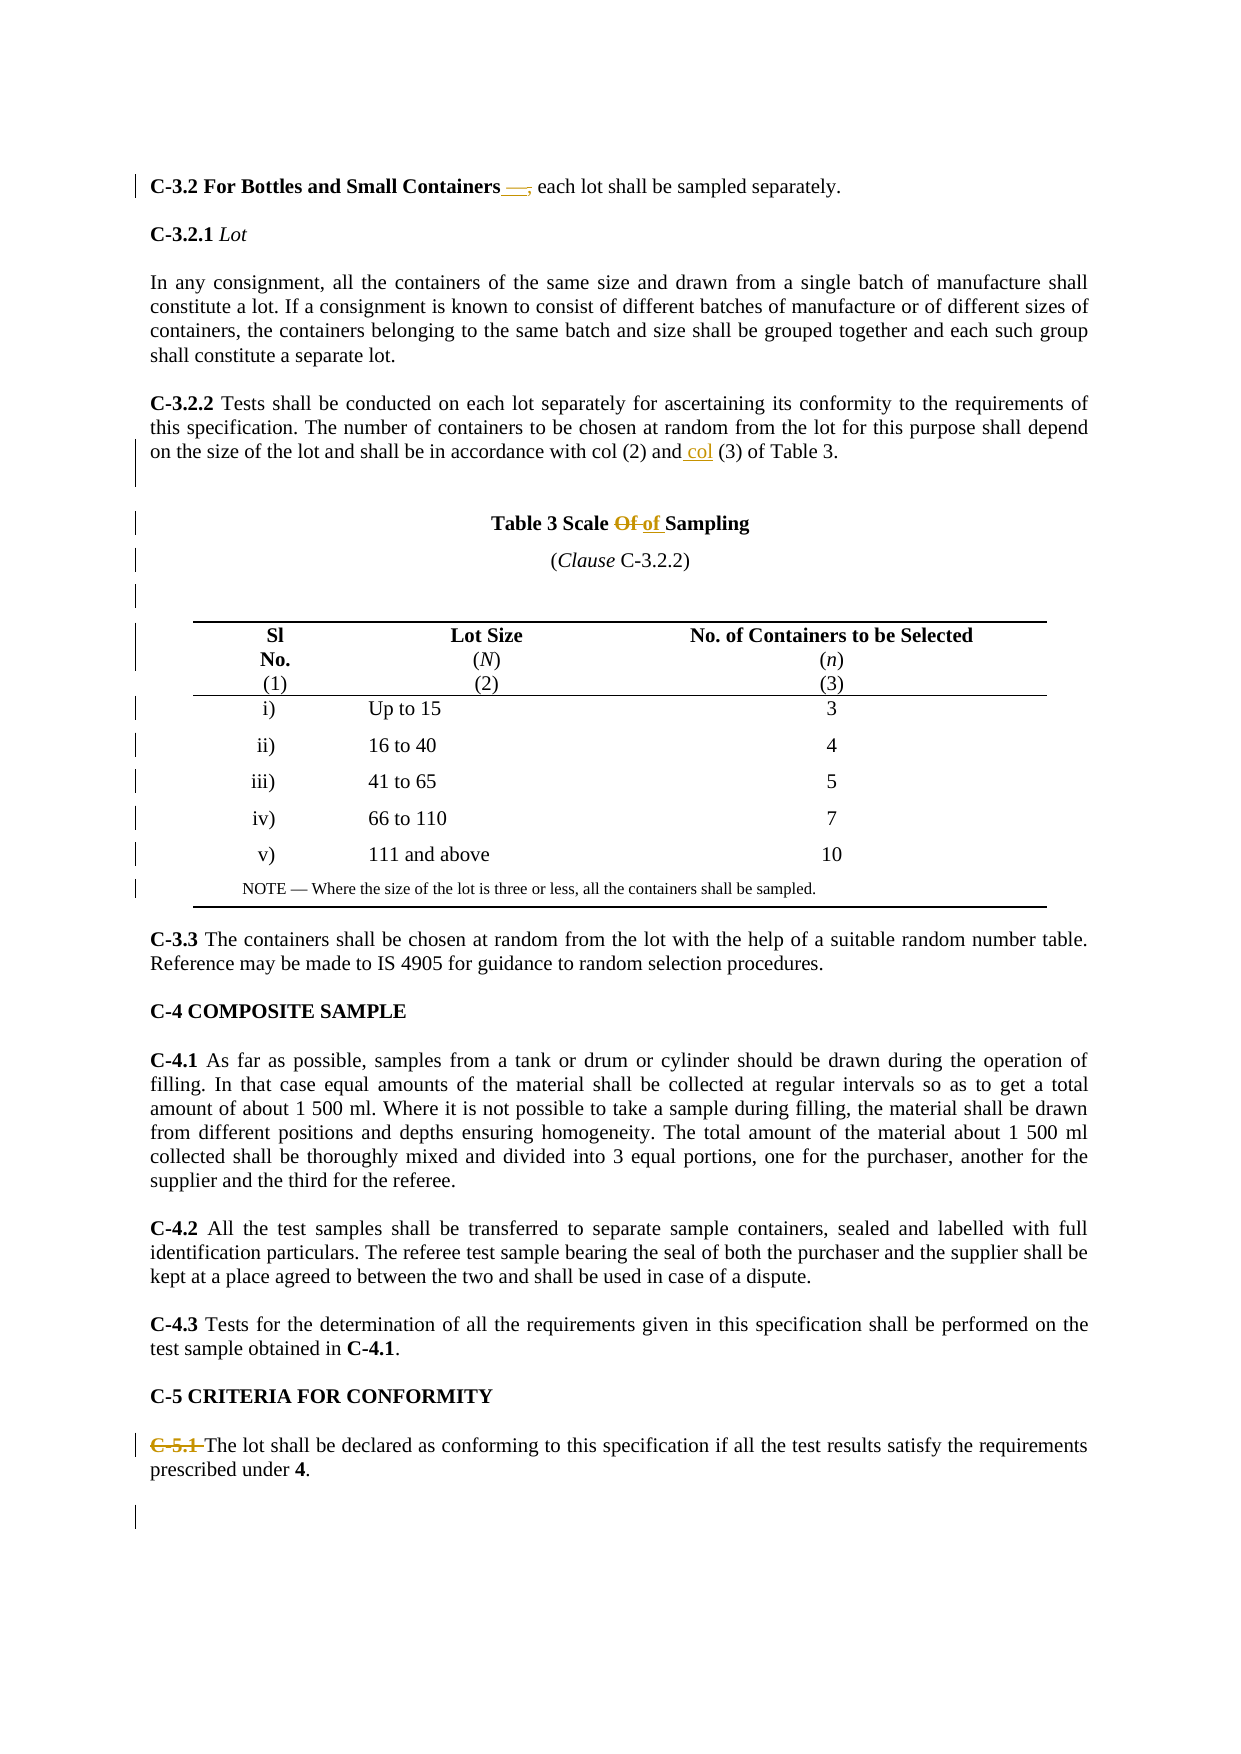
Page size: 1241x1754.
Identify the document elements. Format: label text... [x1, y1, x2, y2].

table_cell Up to 15 [357, 696, 616, 732]
table_cell 16 to 40 [357, 733, 616, 769]
table_header Lot Size [357, 623, 616, 647]
text C-4.2 All the test samples shall be transferred to separate sample containers, sealed and labelled with full identification particulars. The referee test sample bearing the seal of both the purchaser and the supplier shall be kept at a place agreed to between the two and shall be used in case of a dispute. [150, 1216, 1090, 1288]
table_cell 4 [616, 733, 1047, 769]
table_cell [193, 696, 357, 732]
table_header No. of Containers to be Selected [616, 623, 1047, 647]
text The lot shall be declared as conforming to this specification if all the test results satisfy the requirements prescribed under 4. [150, 1432, 1090, 1481]
table_cell 41 to 65 [357, 769, 616, 806]
text C-4.1 As far as possible, samples from a tank or drum or cylinder should be drawn during the operation of filling. In that case equal amounts of the material shall be collected at regular intervals so as to get a total amount of about 1 500 ml. Where it is not possible to take a sample during filling, the material shall be drawn from different positions and depths ensuring homogeneity. The total amount of the material about 1 500 ml collected shall be thoroughly mixed and divided into 3 equal portions, one for the purchaser, another for the supplier and the third for the referee. [150, 1047, 1090, 1192]
table_cell (N) [357, 647, 616, 671]
table_cell [193, 842, 357, 879]
text C-3.2.1 Lot [150, 222, 1090, 246]
table_cell 10 [616, 842, 1047, 879]
text C-3.2 For Bottles and Small Containers each lot shall be sampled separately. [150, 174, 1090, 198]
table_cell [193, 733, 357, 769]
table_cell (1) [193, 671, 357, 695]
text C-3.2.2 Tests shall be conducted on each lot separately for ascertaining its conformity to the requirements of this specification. The number of containers to be chosen at random from the lot for this purpose shall depend on the size of the lot and shall be in accordance with col (2) and (3) of Table 3. [150, 391, 1090, 463]
text C-4 COMPOSITE SAMPLE [150, 999, 1090, 1023]
table_cell (3) [616, 671, 1047, 695]
text (Clause C-3.2.2) [150, 547, 1090, 572]
table_cell NOTE — Where the size of the lot is three or less, all the containers shall be sampled. [193, 879, 1047, 906]
text Table 3 Scale Sampling [150, 511, 1090, 535]
table_cell (2) [357, 671, 616, 695]
table_cell 3 [616, 696, 1047, 732]
table_cell 66 to 110 [357, 806, 616, 842]
table_cell [193, 806, 357, 842]
table_cell [193, 769, 357, 806]
text C-4.3 Tests for the determination of all the requirements given in this specification shall be performed on the test sample obtained in C-4.1. [150, 1312, 1090, 1360]
table_cell 7 [616, 806, 1047, 842]
text C-5 CRITERIA FOR CONFORMITY [150, 1384, 1090, 1408]
text C-3.3 The containers shall be chosen at random from the lot with the help of a suitable random number table. Reference may be made to IS 4905 for guidance to random selection procedures. [150, 927, 1090, 975]
table_cell (n) [616, 647, 1047, 671]
table_header Sl No. [193, 623, 357, 671]
table_cell 111 and above [357, 842, 616, 879]
text In any consignment, all the containers of the same size and drawn from a single batch of manufacture shall constitute a lot. If a consignment is known to consist of different batches of manufacture or of different sizes of containers, the containers belonging to the same batch and size shall be grouped together and each such group shall constitute a separate lot. [150, 270, 1090, 367]
table_cell 5 [616, 769, 1047, 806]
